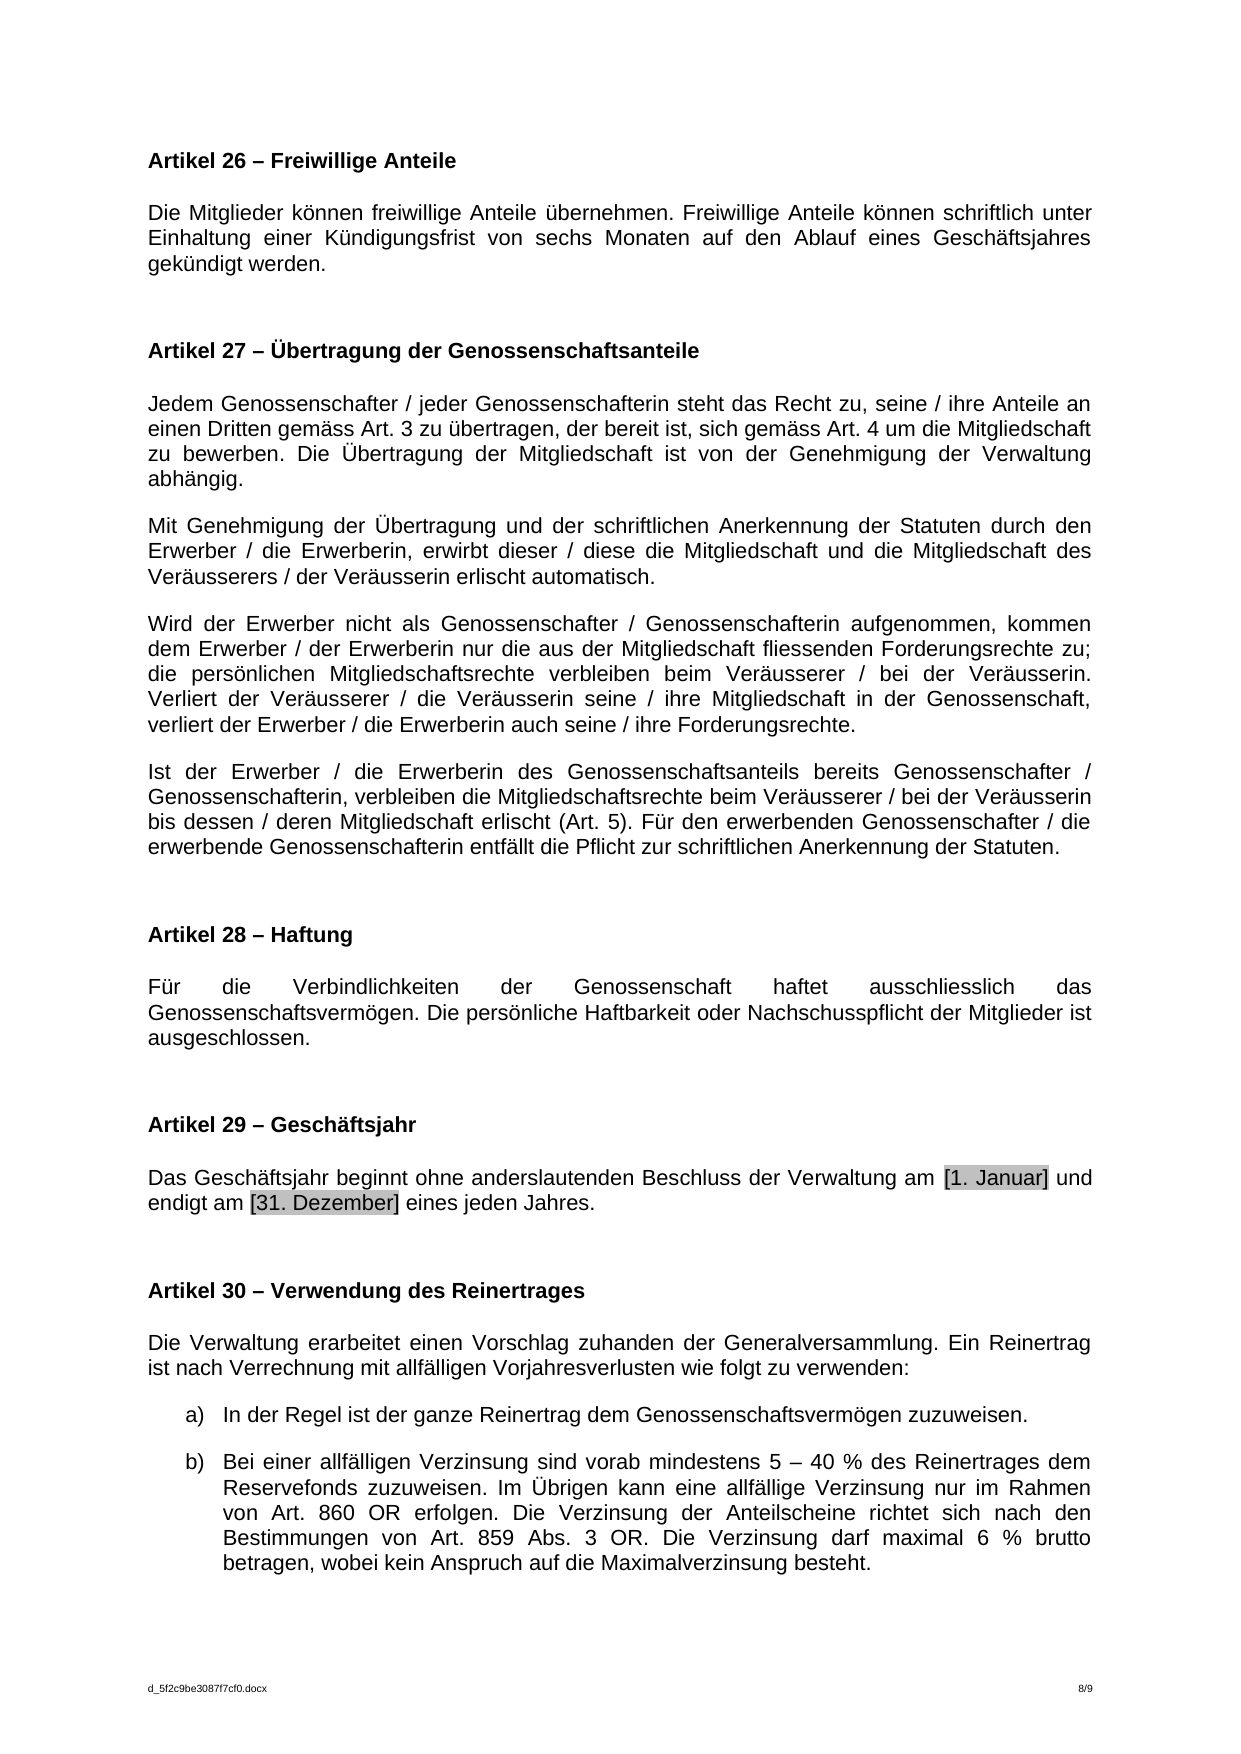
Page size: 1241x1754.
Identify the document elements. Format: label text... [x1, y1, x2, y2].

list Bei einer allfälligen Verzinsung sind vorab mindestens 5 – 40 % des Reinertrages dem Reservefonds zuzuweisen. Im Übrigen kann eine allfällige Verzinsung nur im Rahmen von Art. 860 OR erfolgen. Die Verzinsung der Anteilscheine richtet sich nach den Bestimmungen von Art. 859 Abs. 3 OR. Die Verzinsung darf maximal 6 % brutto betragen, wobei kein Anspruch auf die Maximalverzinsung besteht. [185, 1449, 1093, 1575]
text Jedem Genossenschafter / jeder Genossenschafterin steht das Recht zu, seine / ihre Anteile an einen Dritten gemäss Art. 3 zu übertragen, der bereit ist, sich gemäss Art. 4 um die Mitgliedschaft zu bewerben. Die Übertragung der Mitgliedschaft ist von der Genehmigung der Verwaltung abhängig. [148, 390, 1093, 491]
text Mit Genehmigung der Übertragung und der schriftlichen Anerkennung der Statuten durch den Erwerber / die Erwerberin, erwirbt dieser / diese die Mitgliedschaft und die Mitgliedschaft des Veräusserers / der Veräusserin erlischt automatisch. [148, 513, 1093, 589]
list In der Regel ist der ganze Reinertrag dem Genossenschaftsvermögen zuzuweisen. [185, 1402, 1093, 1427]
text Ist der Erwerber / die Erwerberin des Genossenschaftsanteils bereits Genossenschafter / Genossenschafterin, verbleiben die Mitgliedschaftsrechte beim Veräusserer / bei der Veräusserin bis dessen / deren Mitgliedschaft erlischt (Art. 5). Für den erwerbenden Genossenschafter / die erwerbende Genossenschafterin entfällt die Pflicht zur schriftlichen Anerkennung der Statuten. [148, 758, 1093, 859]
text Artikel 26 – Freiwillige Anteile [148, 148, 1093, 173]
text Die Verwaltung erarbeitet einen Vorschlag zuhanden der Generalversammlung. Ein Reinertrag ist nach Verrechnung mit allfälligen Vorjahresverlusten wie folgt zu verwenden: [148, 1330, 1093, 1380]
text Für die Verbindlichkeiten der Genossenschaft haftet ausschliesslich das Genossenschaftsvermögen. Die persönliche Haftbarkeit oder Nachschusspflicht der Mitglieder ist ausgeschlossen. [148, 974, 1093, 1050]
text Die Mitglieder können freiwillige Anteile übernehmen. Freiwillige Anteile können schriftlich unter Einhaltung einer Kündigungsfrist von sechs Monaten auf den Ablauf eines Geschäftsjahres gekündigt werden. [148, 200, 1093, 276]
text Artikel 30 – Verwendung des Reinertrages [148, 1277, 1093, 1303]
text Wird der Erwerber nicht als Genossenschafter / Genossenschafterin aufgenommen, kommen dem Erwerber / der Erwerberin nur die aus der Mitgliedschaft fliessenden Forderungsrechte zu; die persönlichen Mitgliedschaftsrechte verbleiben beim Veräusserer / bei der Veräusserin. Verliert der Veräusserer / die Veräusserin seine / ihre Mitgliedschaft in der Genossenschaft, verliert der Erwerber / die Erwerberin auch seine / ihre Forderungsrechte. [148, 611, 1093, 737]
text Artikel 27 – Übertragung der Genossenschaftsanteile [148, 338, 1093, 363]
text Das Geschäftsjahr beginnt ohne anderslautenden Beschluss der Verwaltung am [1. Januar] und endigt am [31. Dezember] eines jeden Jahres. [148, 1164, 1093, 1215]
text Artikel 28 – Haftung [148, 922, 1093, 947]
text Artikel 29 – Geschäftsjahr [148, 1112, 1093, 1137]
